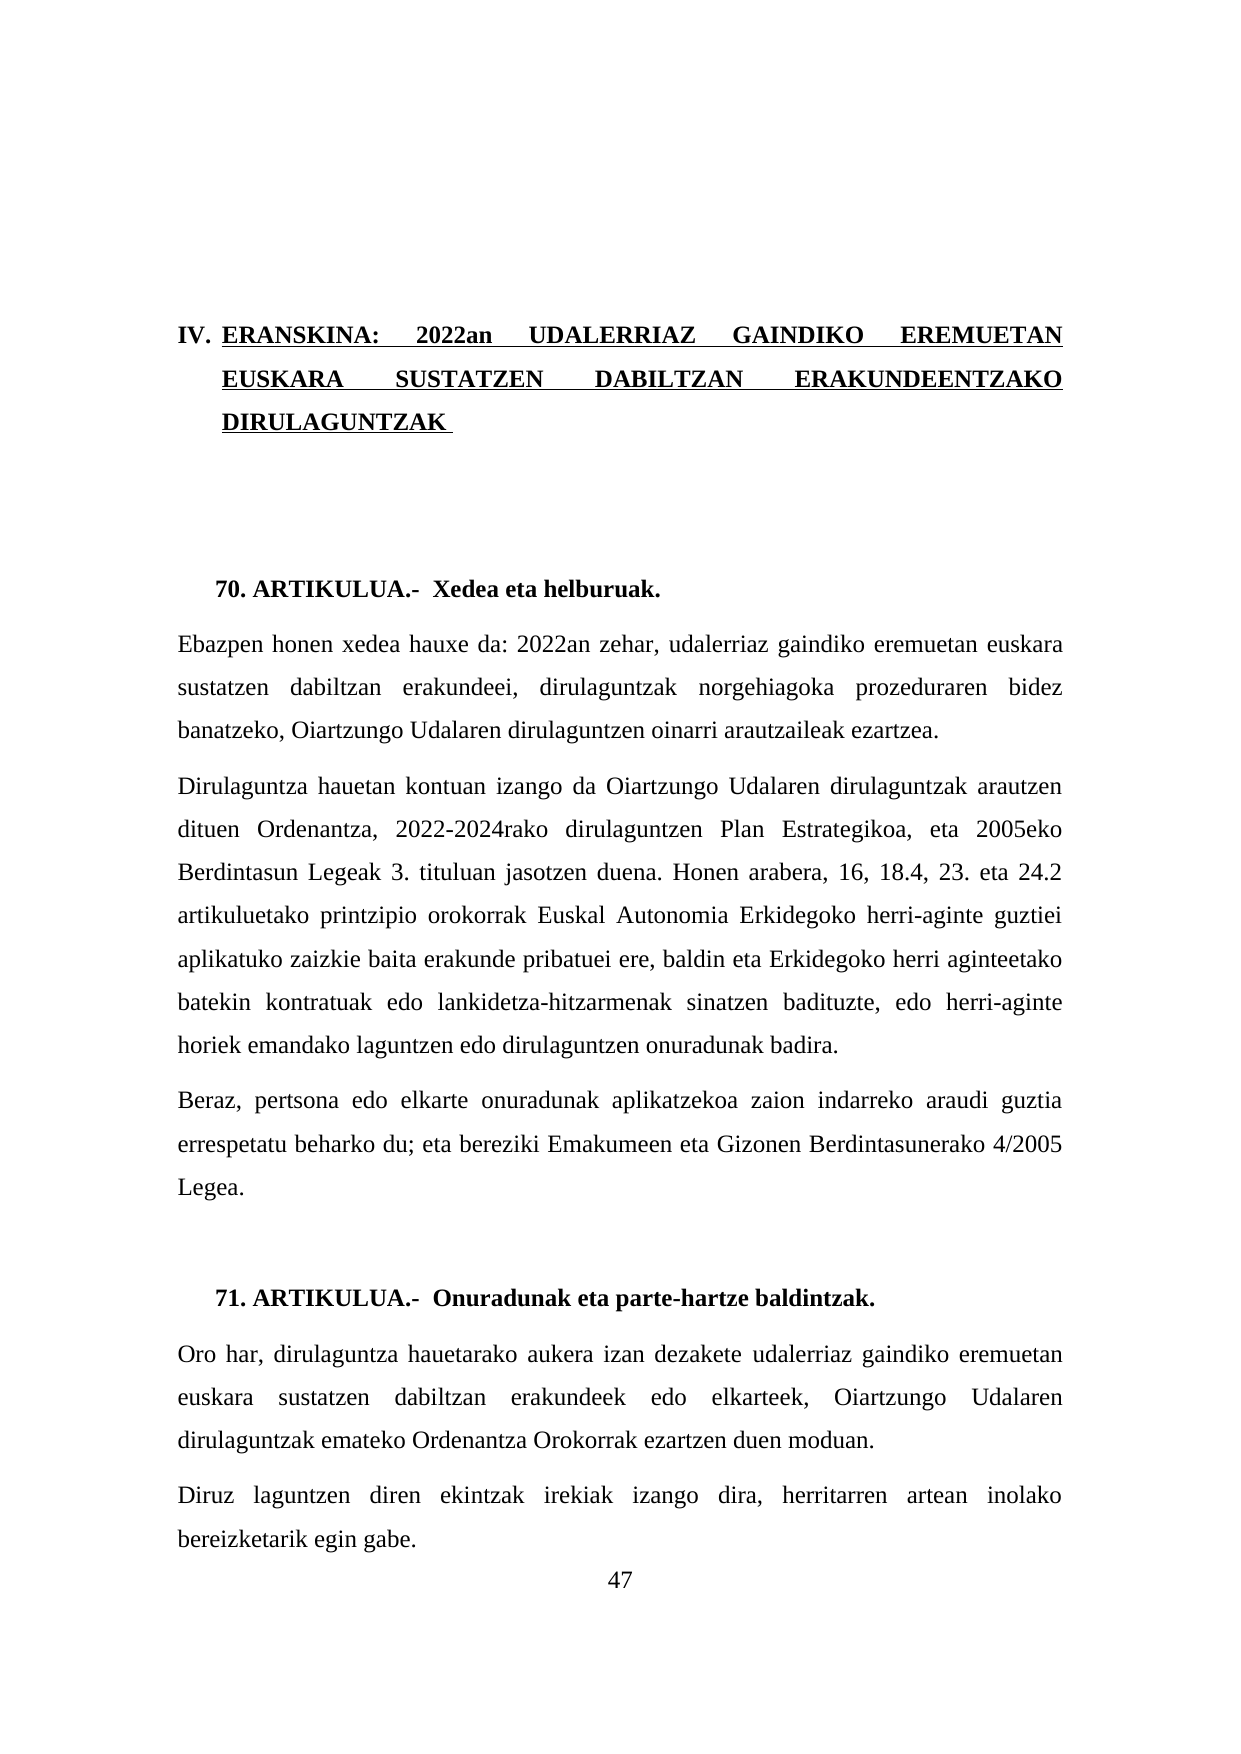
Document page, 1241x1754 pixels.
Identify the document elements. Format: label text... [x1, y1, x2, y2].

list Xedea eta helburuak. [177, 574, 1063, 602]
list Onuradunak eta parte-hartze baldintzak. [177, 1283, 1063, 1312]
text Diruz laguntzen diren ekintzak irekiak izango dira, herritarren artean inolako bereizketarik egin gabe. [177, 1481, 1063, 1552]
text Beraz, pertsona edo elkarte onuradunak aplikatzekoa zaion indarreko araudi guztia errespetatu beharko du; eta bereziki Emakumeen eta Gizonen Berdintasunerako 4/2005 Legea. [177, 1086, 1063, 1201]
list ERANSKINA: 2022an UDALERRIAZ GAINDIKO EREMUETAN EUSKARA SUSTATZEN DABILTZAN ERAKUNDEENTZAKO DIRULAGUNTZAK [177, 321, 1063, 436]
text Dirulaguntza hauetan kontuan izango da Oiartzungo Udalaren dirulaguntzak arautzen dituen Ordenantza, 2022-2024rako dirulaguntzen Plan Estrategikoa, eta 2005eko Berdintasun Legeak 3. tituluan jasotzen duena. Honen arabera, 16, 18.4, 23. eta 24.2 artikuluetako printzipio orokorrak Euskal Autonomia Erkidegoko herri-aginte guztiei aplikatuko zaizkie baita erakunde pribatuei ere, baldin eta Erkidegoko herri aginteetako batekin kontratuak edo lankidetza-hitzarmenak sinatzen badituzte, edo herri-aginte horiek emandako laguntzen edo dirulaguntzen onuradunak badira. [177, 771, 1063, 1059]
text Oro har, dirulaguntza hauetarako aukera izan dezakete udalerriaz gaindiko eremuetan euskara sustatzen dabiltzan erakundeek edo elkarteek, Oiartzungo Udalaren dirulaguntzak emateko Ordenantza Orokorrak ezartzen duen moduan. [177, 1339, 1063, 1454]
text Ebazpen honen xedea hauxe da: 2022an zehar, udalerriaz gaindiko eremuetan euskara sustatzen dabiltzan erakundeei, dirulaguntzak norgehiagoka prozeduraren bidez banatzeko, Oiartzungo Udalaren dirulaguntzen oinarri arautzaileak ezartzea. [177, 629, 1063, 744]
